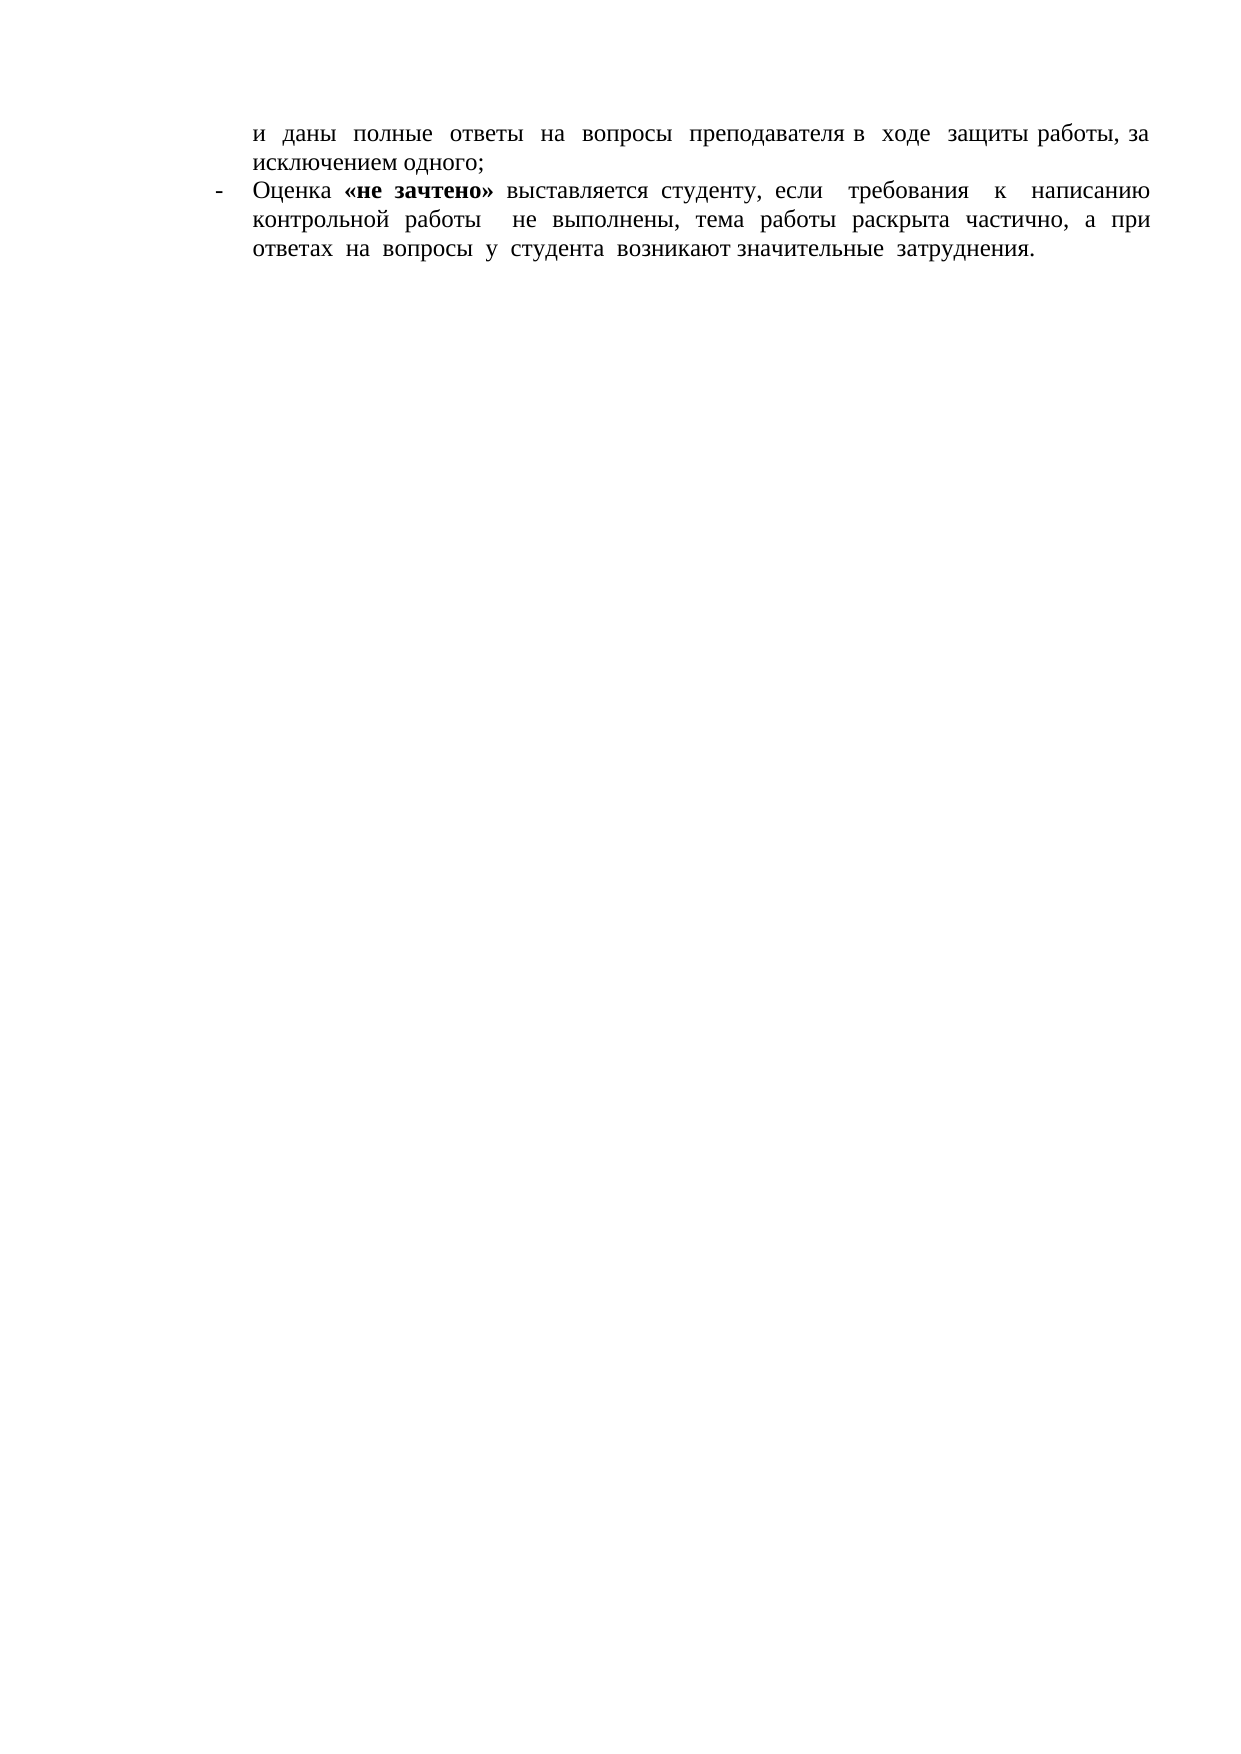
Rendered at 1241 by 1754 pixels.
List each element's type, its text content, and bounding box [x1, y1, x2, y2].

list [215, 118, 1152, 176]
list Оценка «не зачтено» выставляется студенту, если требования к написанию контрольной работы не выполнены, тема работы раскрыта частично, а при ответах на вопросы у студента возникают значительные затруднения. [215, 176, 1152, 262]
